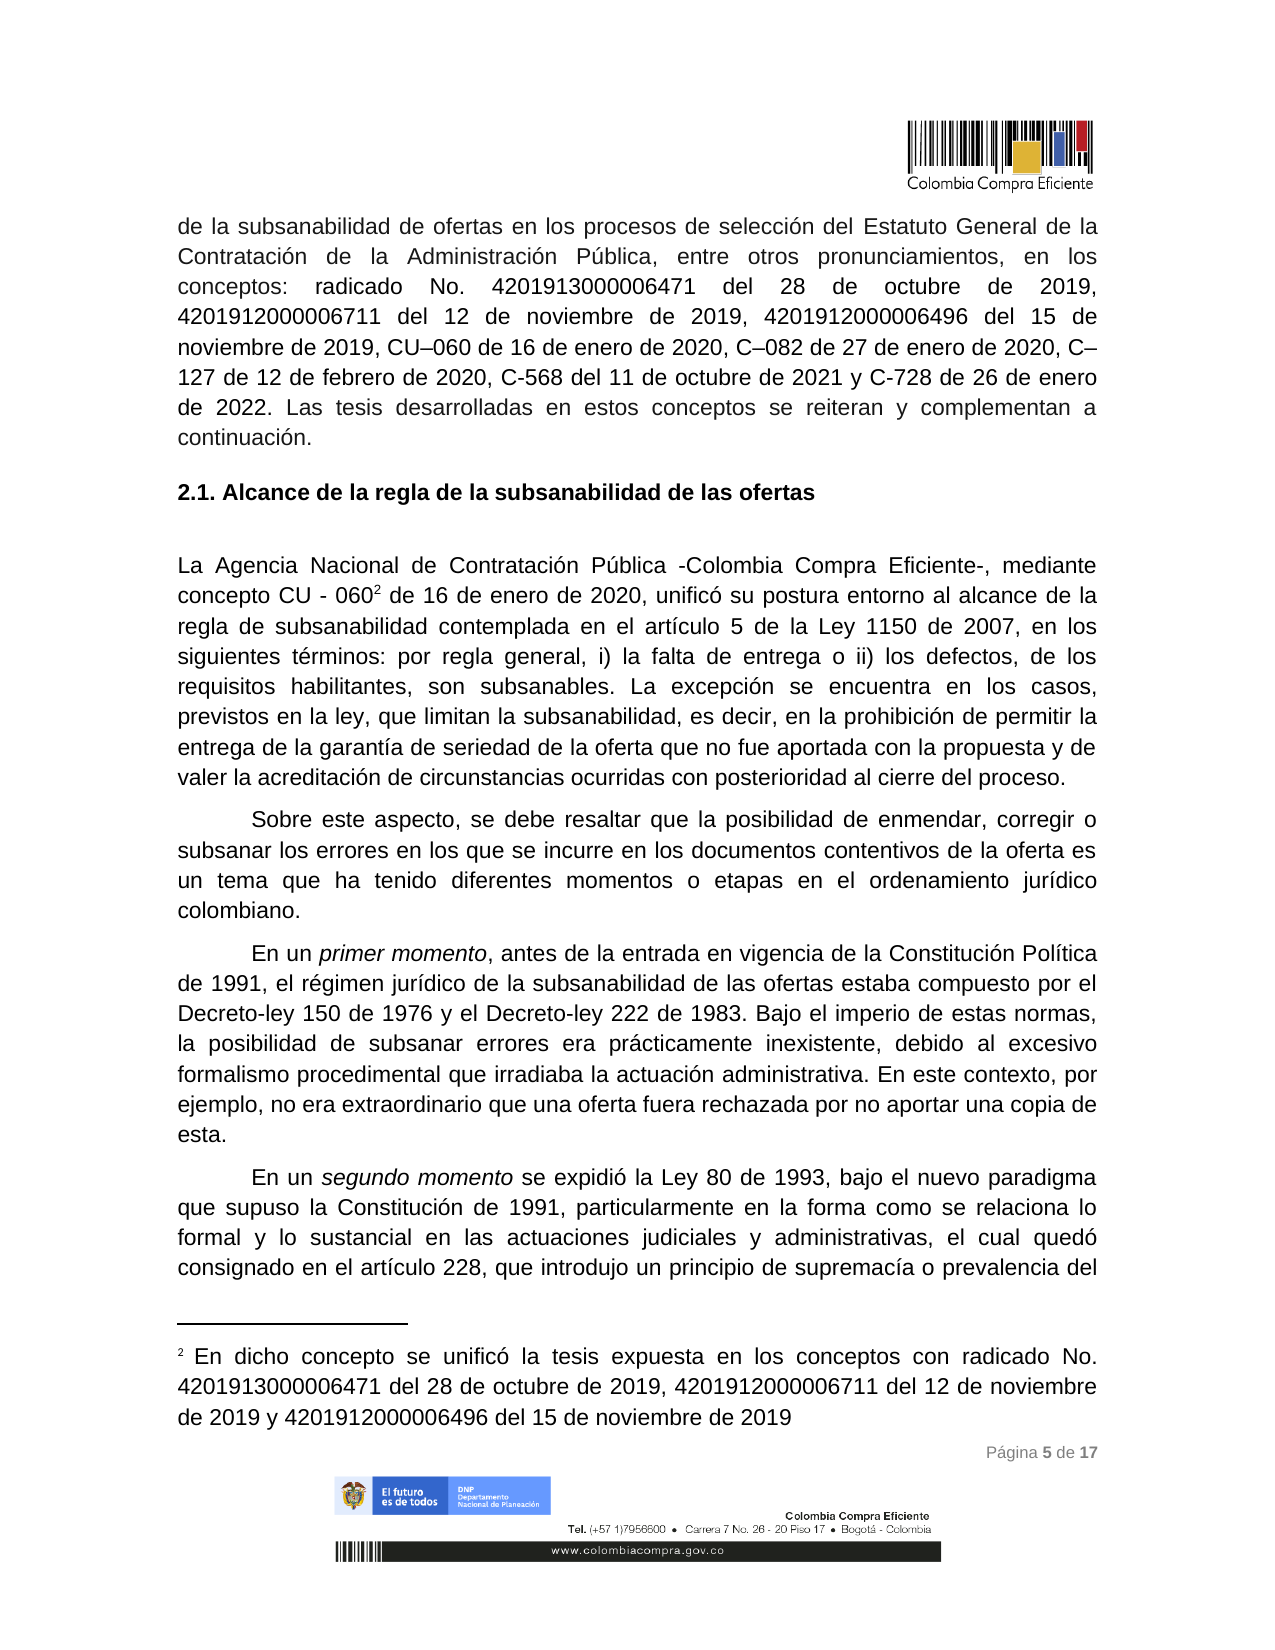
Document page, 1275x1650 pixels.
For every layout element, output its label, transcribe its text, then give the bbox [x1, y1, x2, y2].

text En un primer momento, antes de la entrada en vigencia de la Constitución Política de 1991, el régimen jurídico de la subsanabilidad de las ofertas estaba compuesto por el Decreto-ley 150 de 1976 y el Decreto-ley 222 de 1983. Bajo el imperio de estas normas, la posibilidad de subsanar errores era prácticamente inexistente, debido al excesivo formalismo procedimental que irradiaba la actuación administrativa. En este contexto, por ejemplo, no era extraordinario que una oferta fuera rechazada por no aportar una copia de esta. [177, 940, 1098, 1147]
picture [899, 114, 1099, 196]
text Sobre este aspecto, se debe resaltar que la posibilidad de enmendar, corregir o subsanar los errores en los que se incurre en los documentos contentivos de la oferta es un tema que ha tenido diferentes momentos o etapas en el ordenamiento jurídico colombiano. [177, 806, 1098, 923]
text La Agencia Nacional de Contratación Pública -Colombia Compra Eficiente-, mediante concepto CU - 060 de 16 de enero de 2020, unificó su postura entorno al alcance de la regla de subsanabilidad contemplada en el artículo 5 de la Ley 1150 de 2007, en los siguientes términos: por regla general, i) la falta de entrega o ii) los defectos, de los requisitos habilitantes, son subsanables. La excepción se encuentra en los casos, previstos en la ley, que limitan la subsanabilidad, es decir, en la prohibición de permitir la entrega de la garantía de seriedad de la oferta que no fue aportada con la propuesta y de valer la acreditación de circunstancias ocurridas con posterioridad al cierre del proceso. [177, 552, 1098, 790]
text 2.1. Alcance de la regla de la subsanabilidad de las ofertas [177, 479, 1098, 506]
text La Agencia Nacional de Contratación Pública ‒ Colombia Compra Eficiente estudió el principio de selección objetiva en la contratación estatal y el ámbito material y temporal de la subsanabilidad de ofertas en los procesos de selección del Estatuto General de la Contratación de la Administración Pública, entre otros pronunciamientos, en los conceptos: radicado No. 4201913000006471 del 28 de octubre de 2019, 4201912000006711 del 12 de noviembre de 2019, 4201912000006496 del 15 de noviembre de 2019, CU–060 de 16 de enero de 2020, C–082 de 27 de enero de 2020, C–127 de 12 de febrero de 2020, C-568 del 11 de octubre de 2021 y C-728 de 26 de enero de 2022. Las tesis desarrolladas en estos conceptos se reiteran y complementan a continuación. [177, 213, 1098, 450]
picture [334, 1476, 942, 1562]
